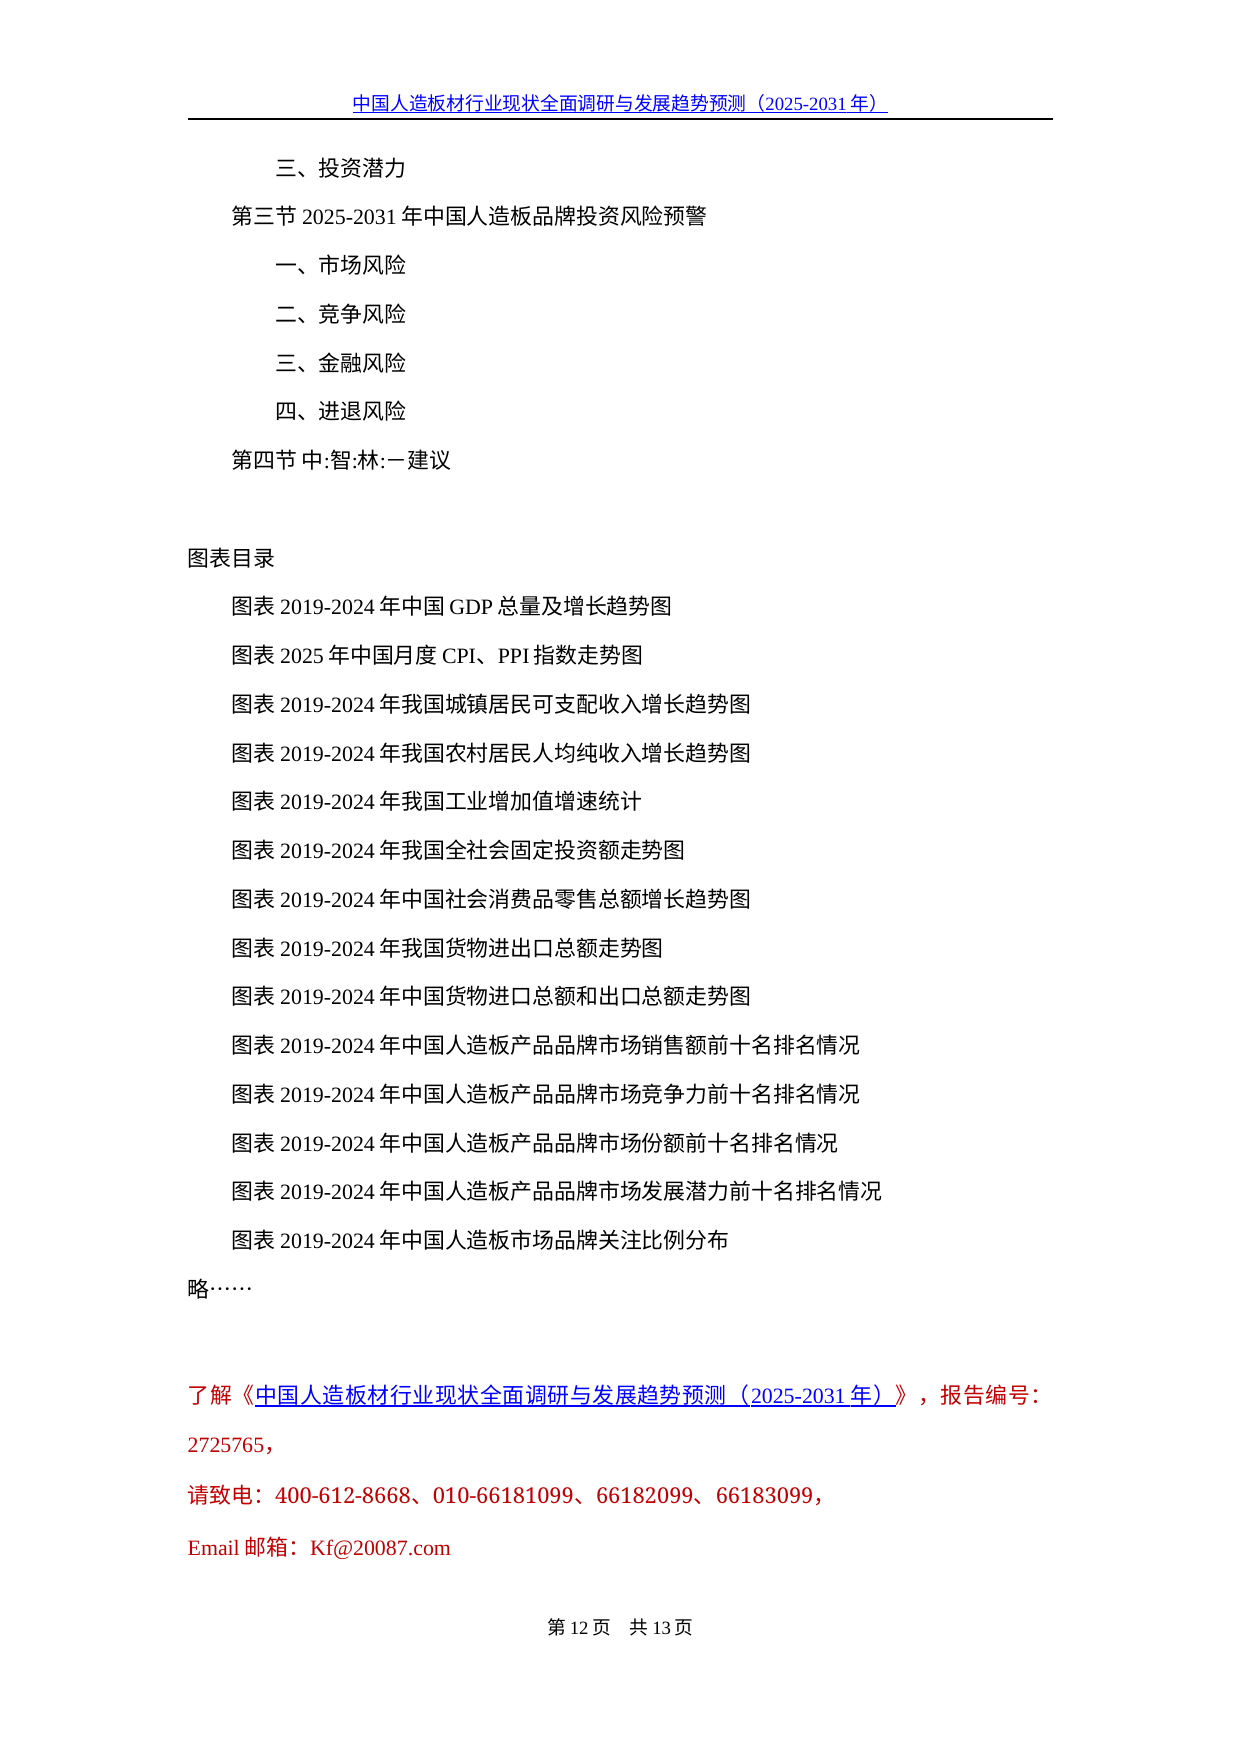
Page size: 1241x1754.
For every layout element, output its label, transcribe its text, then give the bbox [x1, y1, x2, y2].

text Email邮箱：Kf@20087.com [187, 1530, 1053, 1562]
text 了解《中国人造板材行业现状全面调研与发展趋势预测（2025-2031年）》，报告编号：2725765， [187, 1378, 1053, 1459]
text 请致电：400-612-8668、010-66181099、66182099、66183099， [187, 1478, 1053, 1511]
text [187, 150, 1053, 1304]
